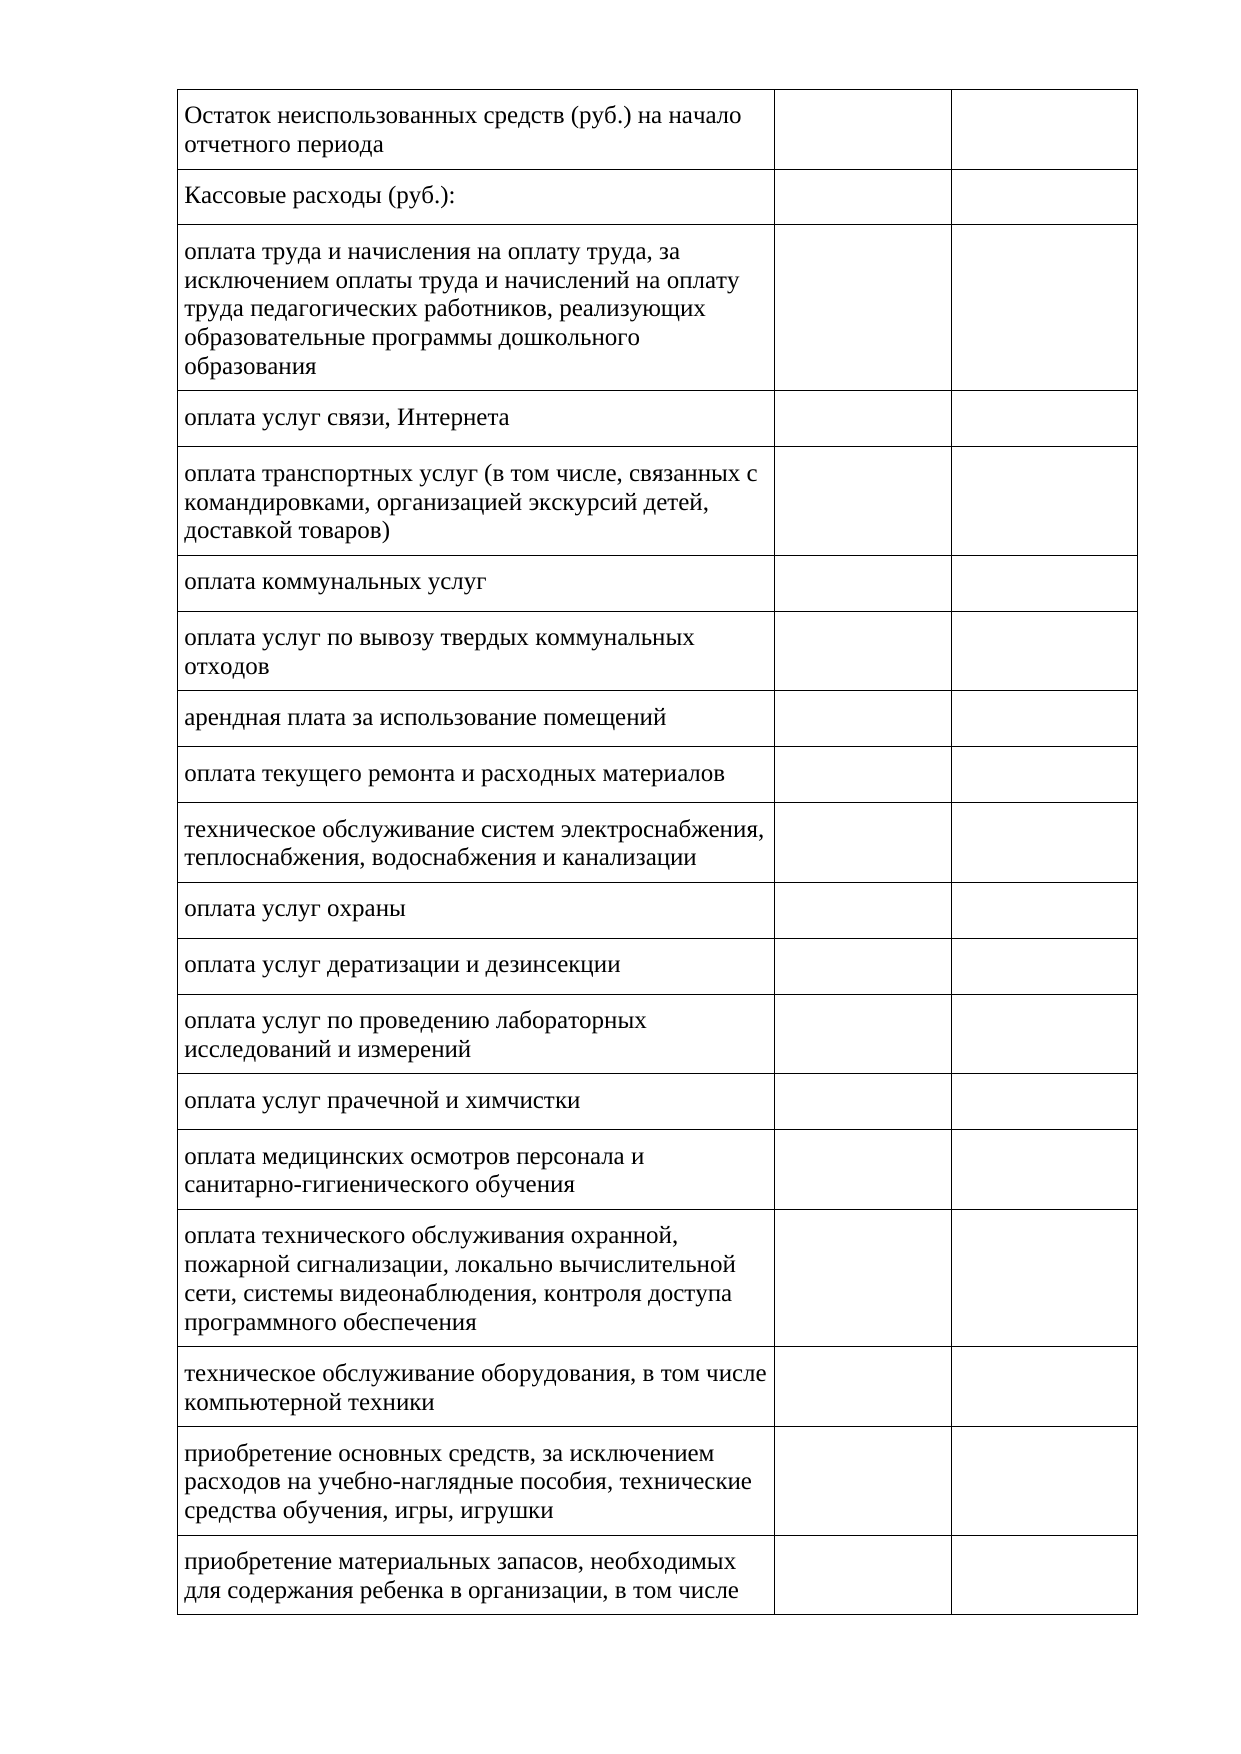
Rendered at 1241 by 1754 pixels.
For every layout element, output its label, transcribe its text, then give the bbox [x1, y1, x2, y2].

table_cell [952, 883, 1137, 938]
table_cell [952, 747, 1137, 802]
table_cell [775, 1210, 951, 1346]
table_cell [952, 939, 1137, 993]
table_cell [775, 939, 951, 993]
table_cell [775, 1074, 951, 1129]
table_cell [775, 170, 951, 224]
table_cell [775, 1427, 951, 1534]
table_cell Кассовые расходы (руб.): [178, 170, 774, 224]
table_cell [952, 1427, 1137, 1534]
table_cell [775, 90, 951, 168]
table_cell оплата медицинских осмотров персонала и санитарно-гигиенического обучения [178, 1130, 774, 1209]
table_cell [775, 391, 951, 446]
table_cell [952, 1130, 1137, 1209]
table_cell [952, 1210, 1137, 1346]
table_cell [775, 1130, 951, 1209]
table_cell [952, 612, 1137, 690]
table_cell [775, 691, 951, 746]
table_cell [775, 1536, 951, 1614]
table_cell [952, 170, 1137, 224]
table_cell [952, 556, 1137, 611]
table_cell оплата транспортных услуг (в том числе, связанных с командировками, организацией экскурсий детей, доставкой товаров) [178, 447, 774, 555]
table_cell [952, 1536, 1137, 1614]
table_cell Остаток неиспользованных средств (руб.) на начало отчетного периода [178, 90, 774, 168]
table_cell [775, 995, 951, 1073]
table_cell [952, 1347, 1137, 1426]
table_cell оплата услуг дератизации и дезинсекции [178, 939, 774, 993]
table_cell [775, 803, 951, 882]
table_cell оплата технического обслуживания охранной, пожарной сигнализации, локально вычислительной сети, системы видеонаблюдения, контроля доступа программного обеспечения [178, 1210, 774, 1346]
table_cell оплата услуг охраны [178, 883, 774, 938]
table_cell [952, 1074, 1137, 1129]
table_cell оплата услуг по проведению лабораторных исследований и измерений [178, 995, 774, 1073]
table_cell [952, 691, 1137, 746]
table_cell [952, 995, 1137, 1073]
table_cell [775, 1347, 951, 1426]
table_cell [952, 225, 1137, 390]
table_cell оплата текущего ремонта и расходных материалов [178, 747, 774, 802]
table_cell [775, 225, 951, 390]
table_cell [775, 883, 951, 938]
table_cell оплата услуг связи, Интернета [178, 391, 774, 446]
table_cell техническое обслуживание систем электроснабжения, теплоснабжения, водоснабжения и канализации [178, 803, 774, 882]
table_cell приобретение основных средств, за исключением расходов на учебно-наглядные пособия, технические средства обучения, игры, игрушки [178, 1427, 774, 1534]
table_cell оплата услуг прачечной и химчистки [178, 1074, 774, 1129]
table_cell техническое обслуживание оборудования, в том числе компьютерной техники [178, 1347, 774, 1426]
table_cell [952, 90, 1137, 168]
table_cell [952, 447, 1137, 555]
table_cell арендная плата за использование помещений [178, 691, 774, 746]
table_cell [952, 391, 1137, 446]
table_cell [952, 803, 1137, 882]
table_cell оплата труда и начисления на оплату труда, за исключением оплаты труда и начислений на оплату труда педагогических работников, реализующих образовательные программы дошкольного образования [178, 225, 774, 390]
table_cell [178, 1536, 774, 1614]
table_cell [775, 747, 951, 802]
table_cell [775, 612, 951, 690]
table_cell [775, 556, 951, 611]
table_cell оплата услуг по вывозу твердых коммунальных отходов [178, 612, 774, 690]
table_cell оплата коммунальных услуг [178, 556, 774, 611]
table_cell [775, 447, 951, 555]
